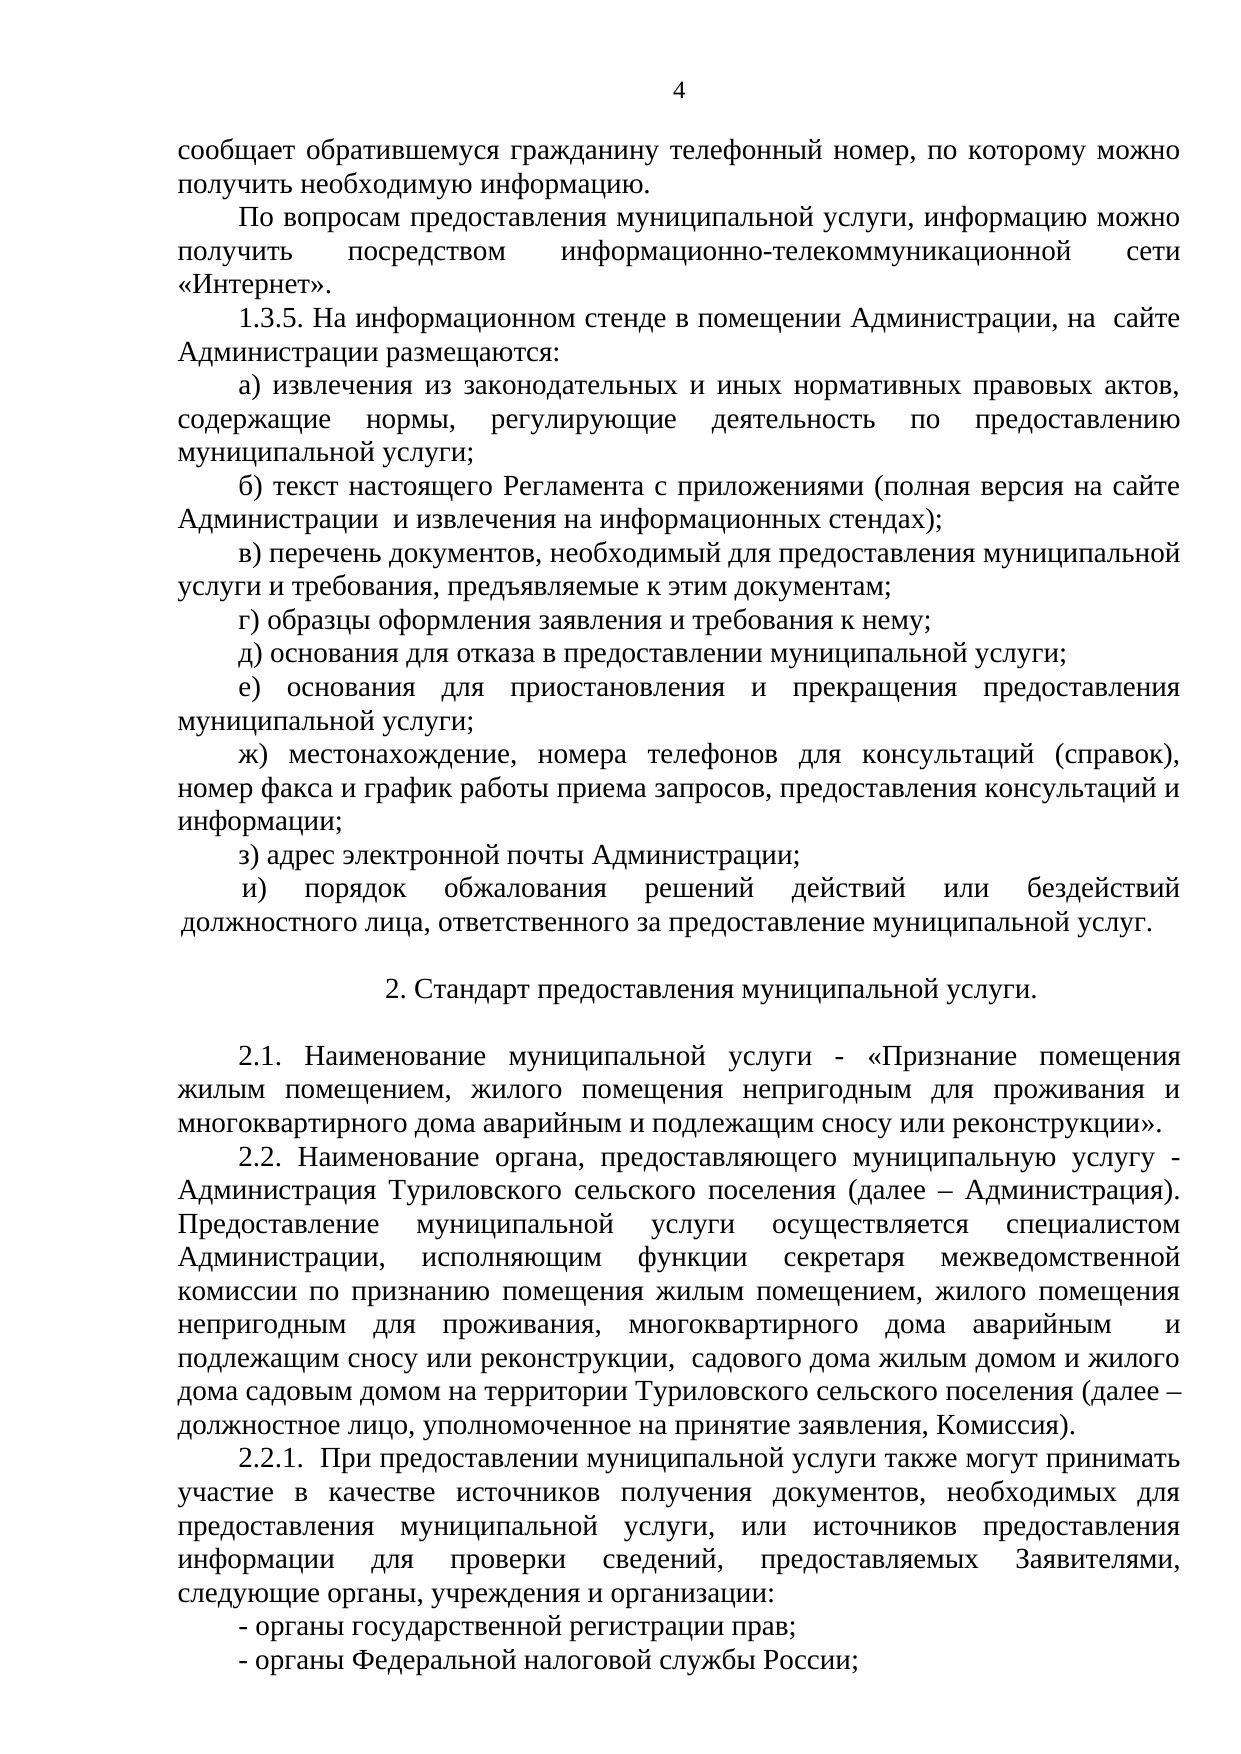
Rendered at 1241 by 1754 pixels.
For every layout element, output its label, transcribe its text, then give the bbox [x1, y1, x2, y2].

text 2.2.1. При предоставлении муниципальной услуги также могут принимать участие в качестве источников получения документов, необходимых для предоставления муниципальной услуги, или источников предоставления информации для проверки сведений, предоставляемых Заявителями, следующие органы, учреждения и организации: [177, 1441, 1181, 1608]
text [177, 132, 1181, 199]
text в) перечень документов, необходимый для предоставления муниципальной услуги и требования, предъявляемые к этим документам; [177, 535, 1181, 602]
text - органы Федеральной налоговой службы России; [177, 1642, 1181, 1675]
text По вопросам предоставления муниципальной услуги, информацию можно получить посредством информационно-телекоммуникационной сети «Интернет». [177, 199, 1181, 300]
text 1.3.5. На информационном стенде в помещении Администрации, на сайте Администрации размещаются: [177, 300, 1181, 367]
text д) основания для отказа в предоставлении муниципальной услуги; [177, 636, 1181, 669]
text з) адрес электронной почты Администрации; [177, 837, 1181, 870]
text б) текст настоящего Регламента с приложениями (полная версия на сайте Администрации и извлечения на информационных стендах); [177, 468, 1181, 535]
text и) порядок обжалования решений действий или бездействий должностного лица, ответственного за предоставление муниципальной услуг. [181, 870, 1181, 937]
text - органы государственной регистрации прав; [177, 1608, 1181, 1642]
text 2.2. Наименование органа, предоставляющего муниципальную услугу - Администрация Туриловского сельского поселения (далее – Администрация). Предоставление муниципальной услуги осуществляется специалистом Администрации, исполняющим функции секретаря межведомственной комиссии по признанию помещения жилым помещением, жилого помещения непригодным для проживания, многоквартирного дома аварийным и подлежащим сносу или реконструкции, садового дома жилым домом и жилого дома садовым домом на территории Туриловского сельского поселения (далее – должностное лицо, уполномоченное на принятие заявления, Комиссия). [177, 1139, 1181, 1441]
text ж) местонахождение, номера телефонов для консультаций (справок), номер факса и график работы приема запросов, предоставления консультаций и информации; [177, 736, 1181, 837]
text 2.1. Наименование муниципальной услуги - «Признание помещения жилым помещением, жилого помещения непригодным для проживания и многоквартирного дома аварийным и подлежащим сносу или реконструкции». [177, 1038, 1181, 1139]
text а) извлечения из законодательных и иных нормативных правовых актов, содержащие нормы, регулирующие деятельность по предоставлению муниципальной услуги; [177, 367, 1181, 468]
text е) основания для приостановления и прекращения предоставления муниципальной услуги; [177, 669, 1181, 736]
text 2. Стандарт предоставления муниципальной услуги. [181, 971, 1181, 1004]
text г) образцы оформления заявления и требования к нему; [177, 602, 1181, 636]
